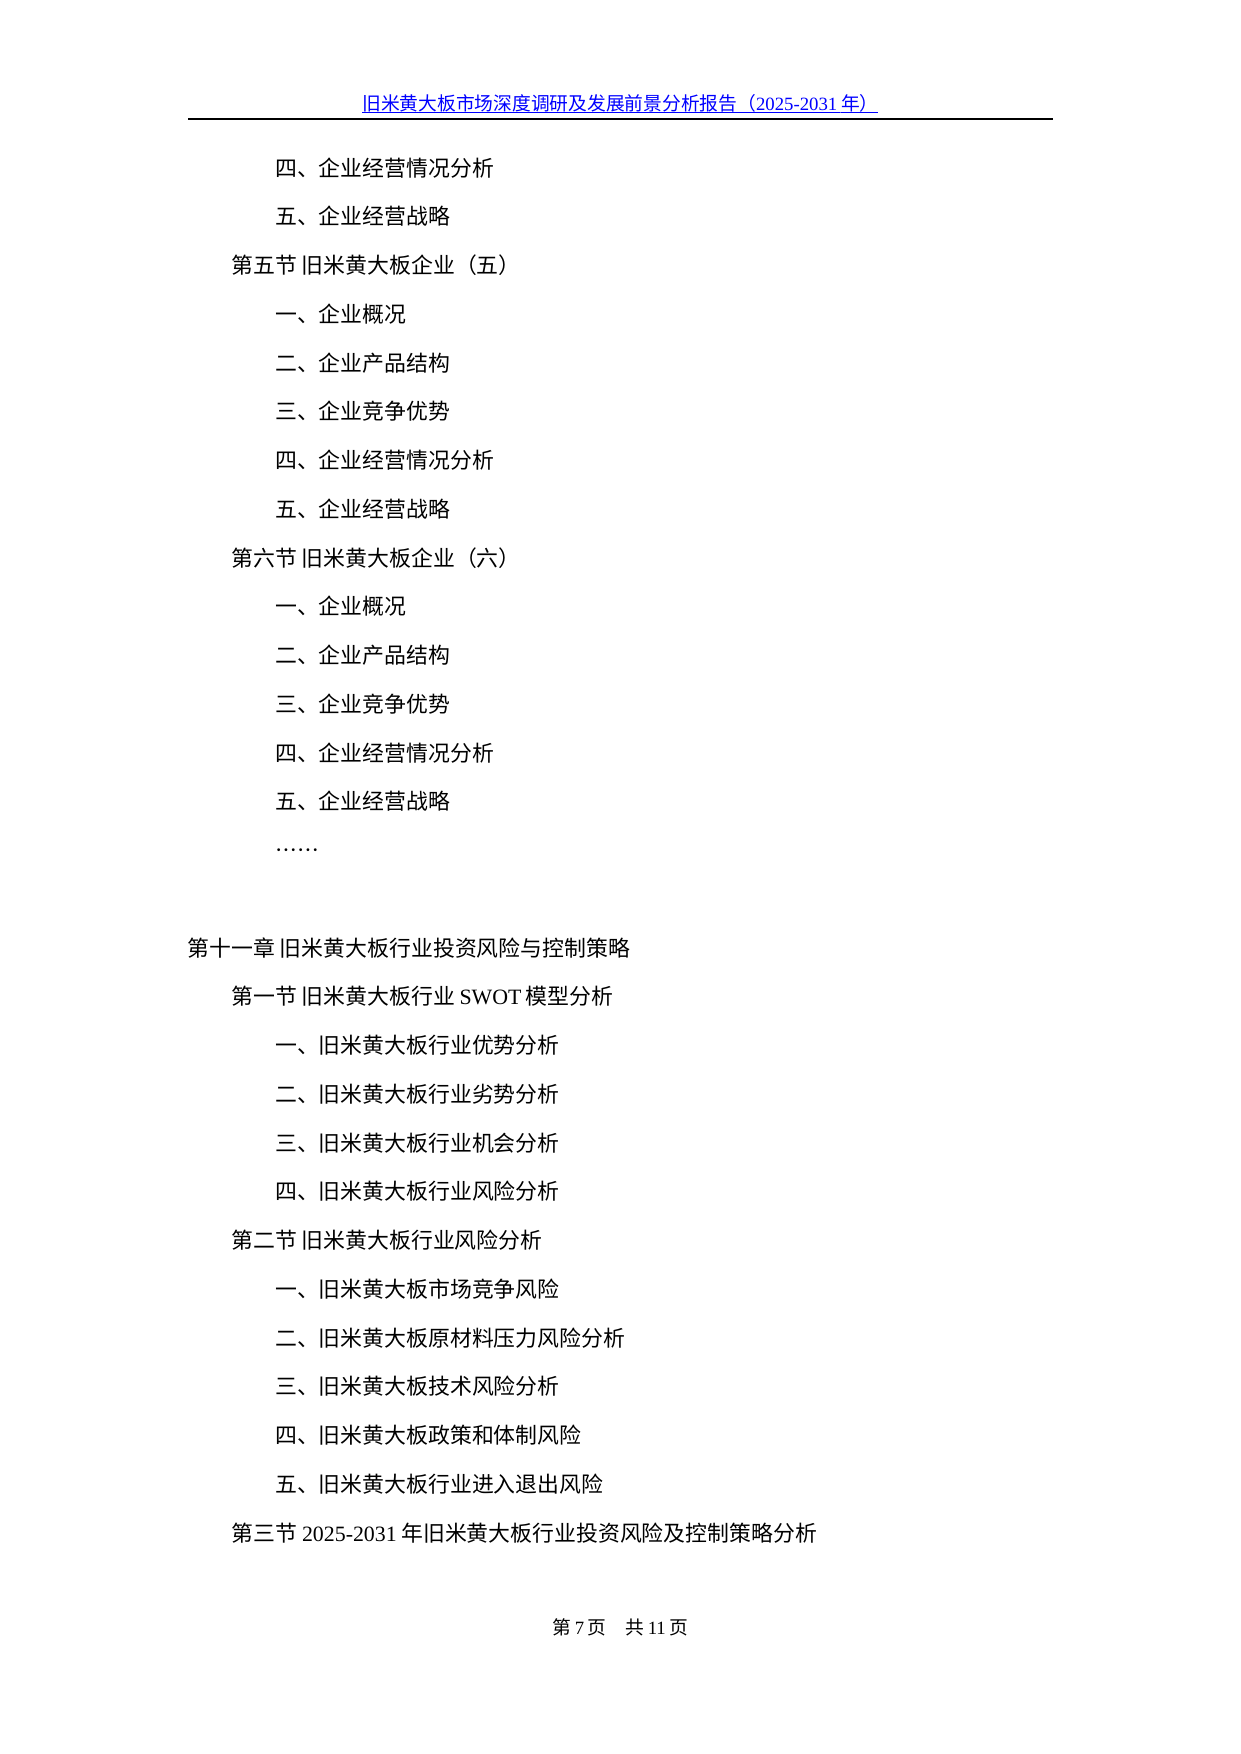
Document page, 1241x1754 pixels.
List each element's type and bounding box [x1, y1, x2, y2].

text [187, 150, 1053, 1548]
